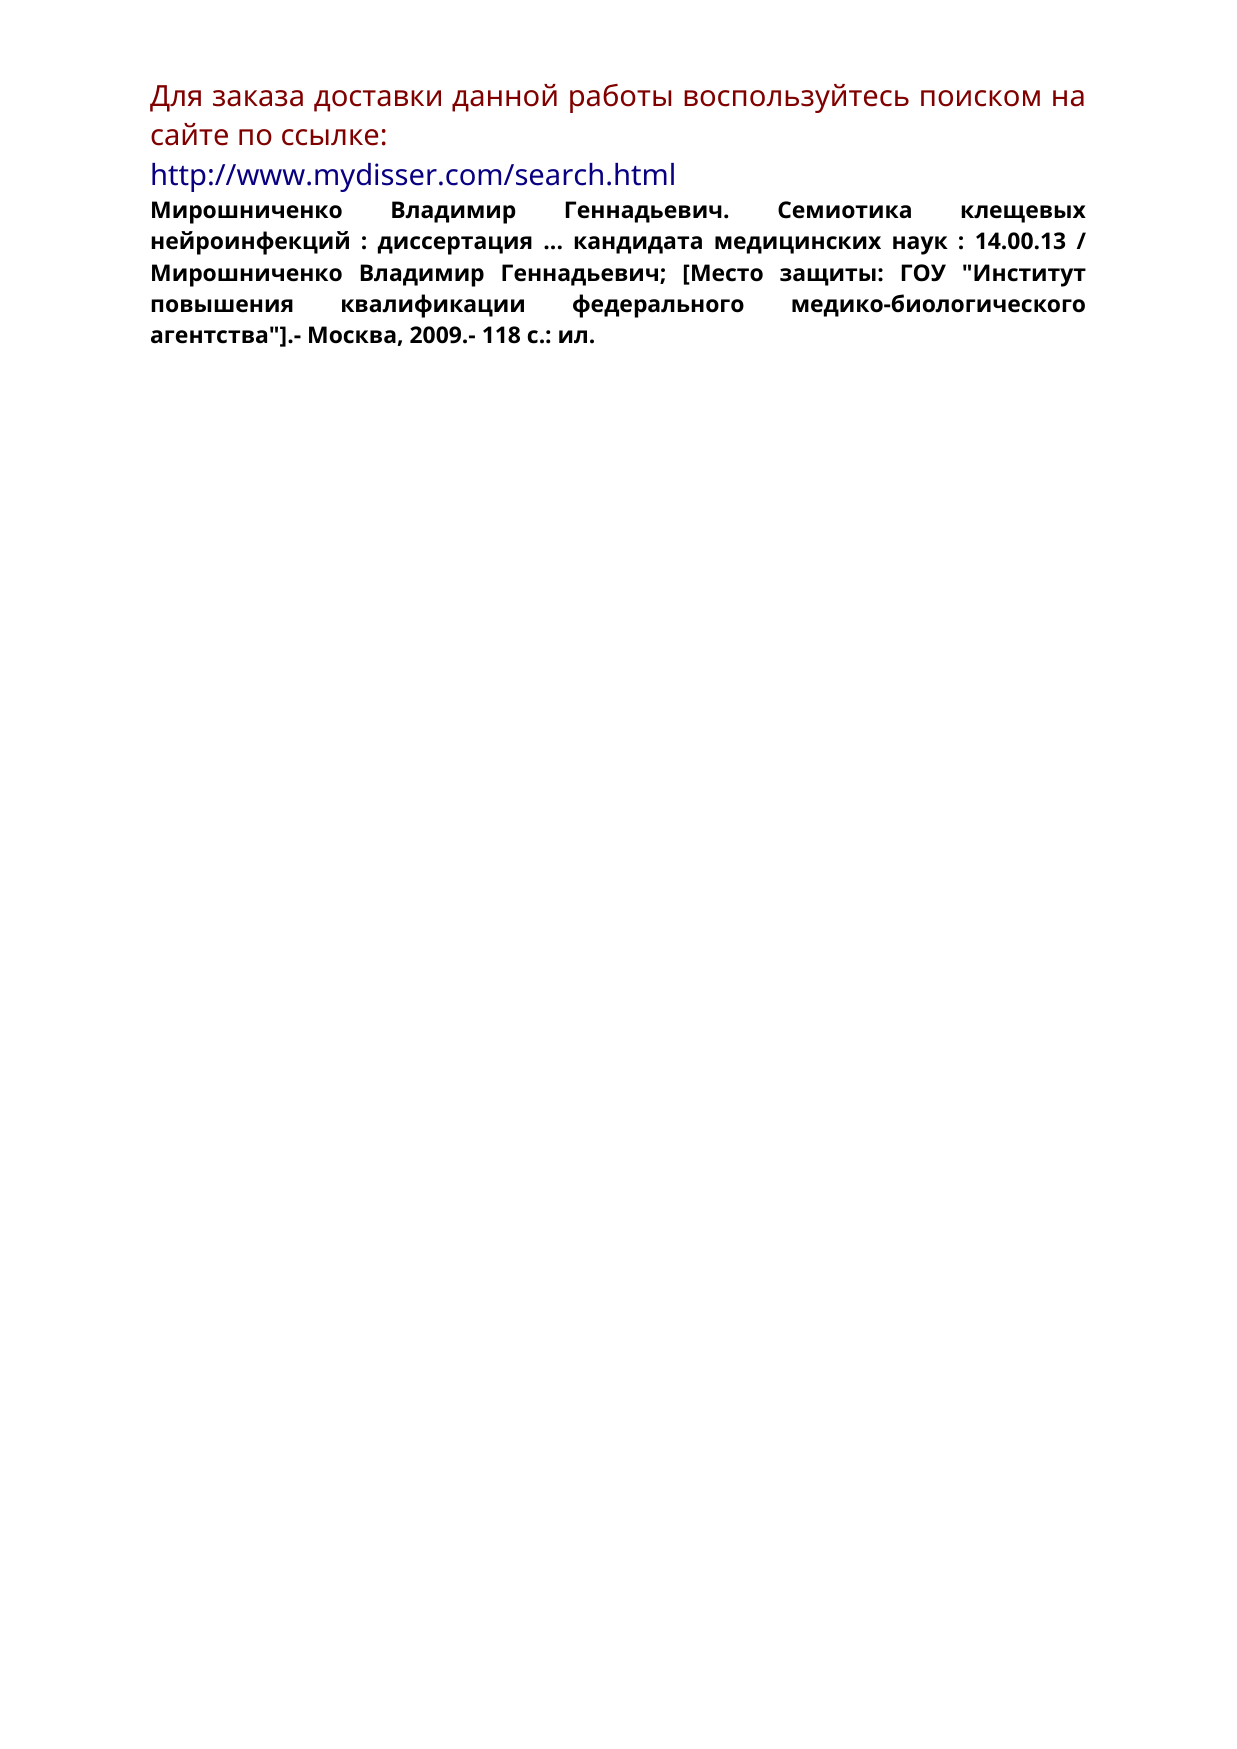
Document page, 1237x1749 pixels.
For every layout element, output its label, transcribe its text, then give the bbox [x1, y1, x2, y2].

text Мирошниченко Владимир Геннадьевич. Семиотика клещевых нейроинфекций : диссертация ... кандидата медицинских наук : 14.00.13 / Мирошниченко Владимир Геннадьевич; [Место защиты: ГОУ "Институт повышения квалификации федерального медико-биологического агентства"].- Москва, 2009.- 118 с.: ил. [150, 194, 1086, 350]
